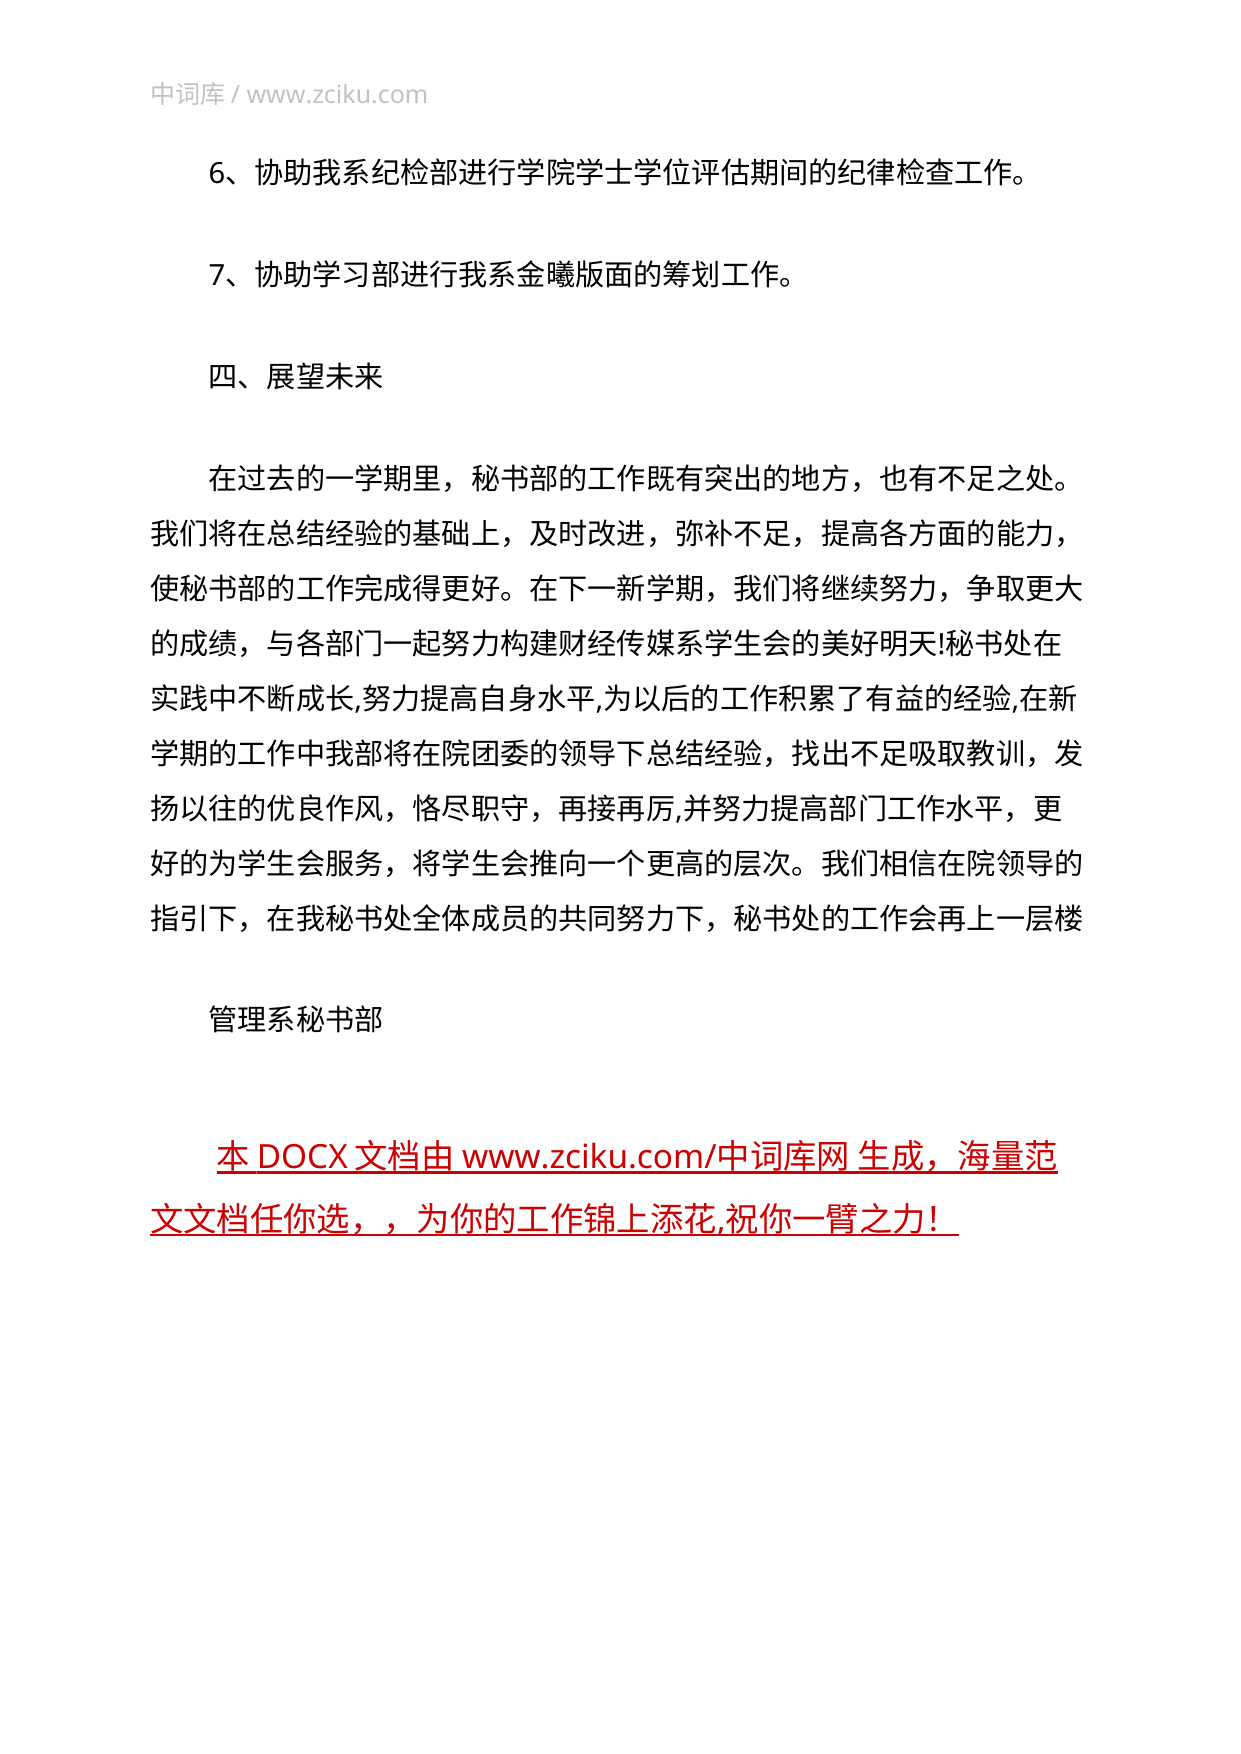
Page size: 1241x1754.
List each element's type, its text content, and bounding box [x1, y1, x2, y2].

text 在过去的一学期里，秘书部的工作既有突出的地方，也有不足之处。我们将在总结经验的基础上，及时改进，弥补不足，提高各方面的能力，使秘书部的工作完成得更好。在下一新学期，我们将继续努力，争取更大的成绩，与各部门一起努力构建财经传媒系学生会的美好明天!秘书处在实践中不断成长,努力提高自身水平,为以后的工作积累了有益的经验,在新学期的工作中我部将在院团委的领导下总结经验，找出不足吸取教训，发扬以往的优良作风，恪尽职守，再接再厉,并努力提高部门工作水平，更好的为学生会服务，将学生会推向一个更高的层次。我们相信在院领导的指引下，在我秘书处全体成员的共同努力下，秘书处的工作会再上一层楼 [150, 456, 1090, 937]
text 管理系秘书部 [150, 997, 1090, 1039]
text 四、展望未来 [150, 354, 1090, 396]
text 6、协助我系纪检部进行学院学士学位评估期间的纪律检查工作。 [150, 150, 1090, 192]
text 本DOCX文档由 www.zciku.com/中词库网 生成，海量范文文档任你选，，为你的工作锦上添花,祝你一臂之力！ [150, 1130, 1090, 1241]
text 7、协助学习部进行我系金曦版面的筹划工作。 [150, 252, 1090, 294]
